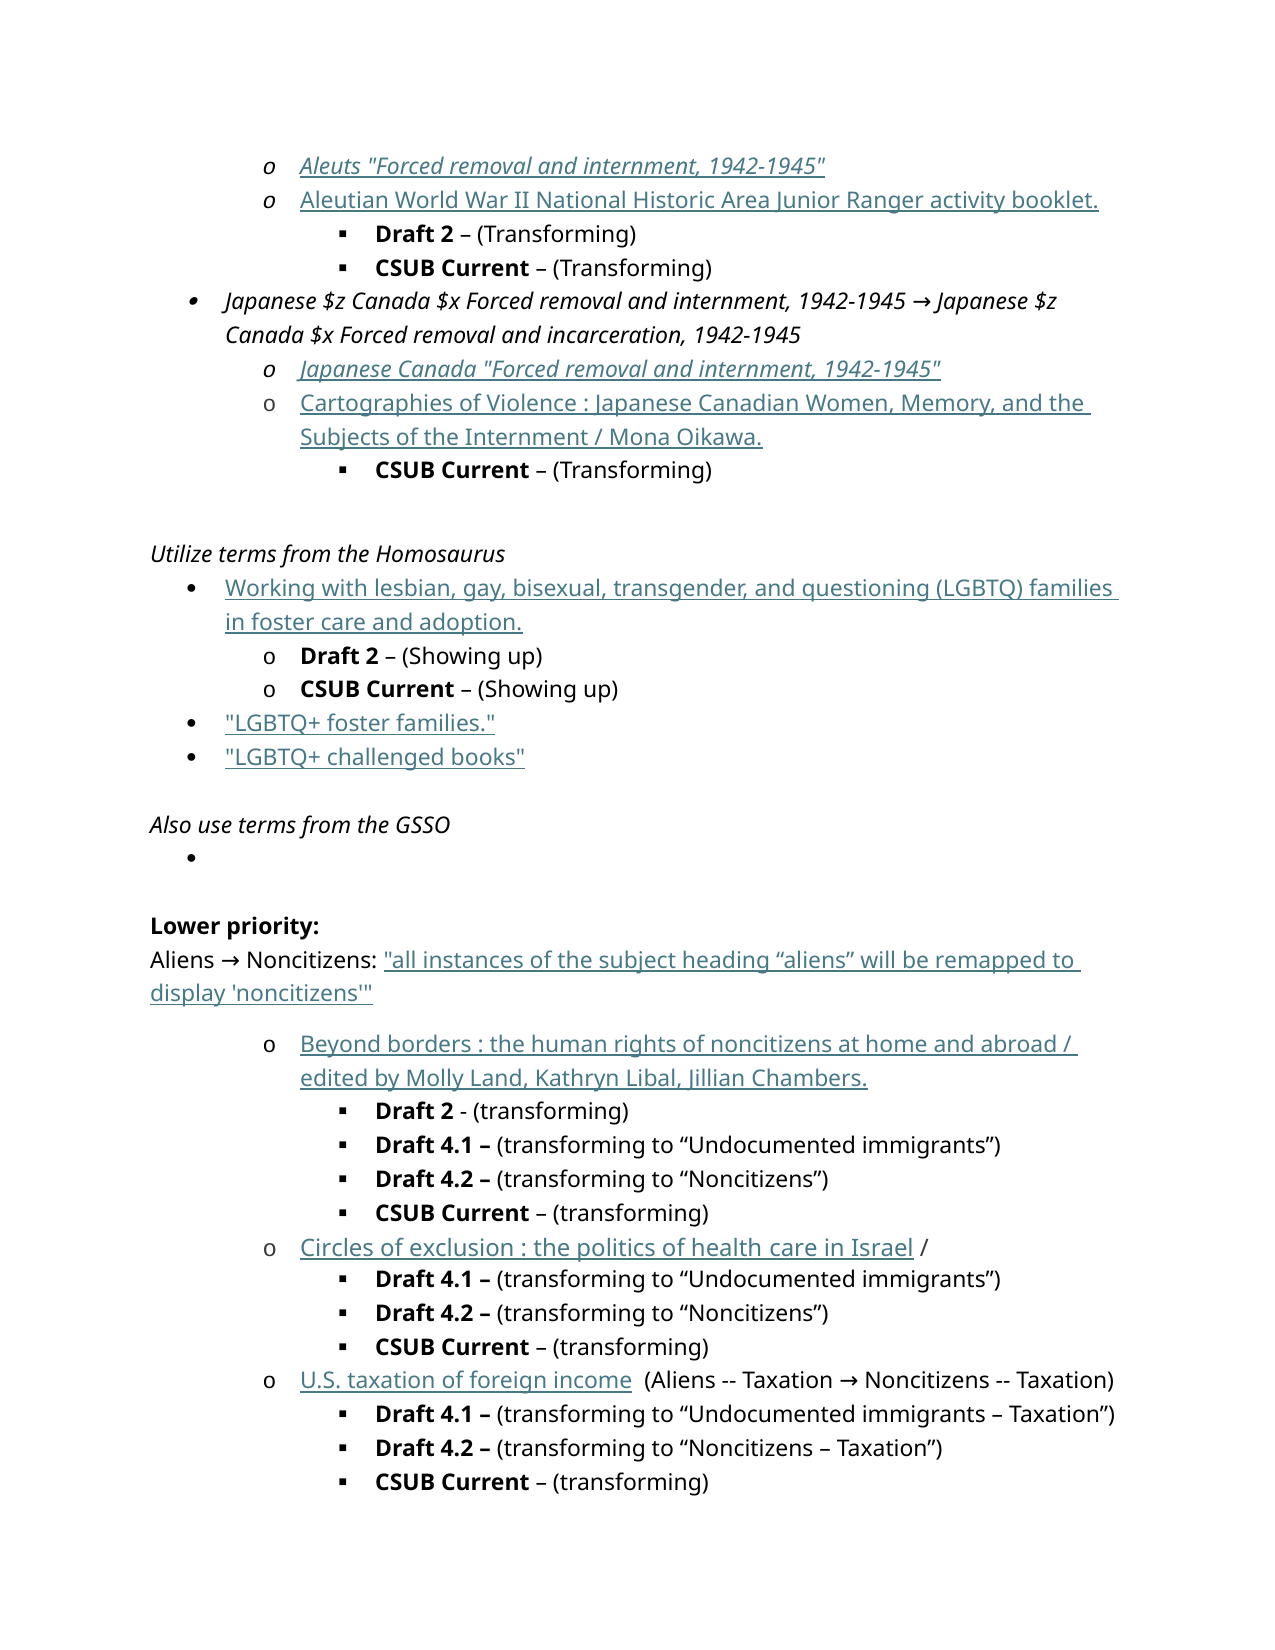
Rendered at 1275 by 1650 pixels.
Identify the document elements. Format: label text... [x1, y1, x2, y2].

list Aleutian World War II National Historic Area Junior Ranger activity booklet. [262, 184, 1125, 215]
list Draft 4.1 – (transforming to “Undocumented immigrants”) [337, 1263, 1125, 1294]
list Japanese Canada "Forced removal and internment, 1942-1945" [262, 353, 1125, 384]
list Draft 4.2 – (transforming to “Noncitizens”) [337, 1163, 1125, 1194]
text Also use terms from the GSSO [150, 808, 1125, 840]
list Japanese $z Canada $x Forced removal and internment, 1942-1945 → Japanese $z Canada $x Forced removal and incarceration, 1942-1945 [187, 285, 1125, 350]
list Draft 4.2 – (transforming to “Noncitizens”) [337, 1297, 1125, 1328]
list Cartographies of Violence : Japanese Canadian Women, Memory, and the Subjects of the Internment / Mona Oikawa. [262, 387, 1125, 452]
list CSUB Current – (transforming) [337, 1466, 1125, 1497]
list CSUB Current – (Showing up) [262, 673, 1125, 705]
list CSUB Current – (transforming) [337, 1331, 1125, 1362]
list Draft 4.2 – (transforming to “Noncitizens – Taxation”) [337, 1432, 1125, 1463]
list CSUB Current – (Transforming) [337, 251, 1125, 283]
list Working with lesbian, gay, bisexual, transgender, and questioning (LGBTQ) families in foster care and adoption. [187, 572, 1125, 637]
list Draft 2 – (Transforming) [337, 218, 1125, 249]
list CSUB Current – (Transforming) [337, 454, 1125, 485]
list Draft 2 – (Showing up) [262, 639, 1125, 671]
text Lower priority: [150, 910, 1125, 941]
text Utilize terms from the Homosaurus [150, 538, 1125, 569]
list Beyond borders : the human rights of noncitizens at home and abroad / edited by Molly Land, Kathryn Libal, Jillian Chambers. [262, 1028, 1125, 1093]
list "LGBTQ+ foster families." [187, 707, 1125, 738]
list "LGBTQ+ challenged books" [187, 741, 1125, 772]
list CSUB Current – (transforming) [337, 1197, 1125, 1228]
text Aliens → Noncitizens: "all instances of the subject heading “aliens” will be remapped to display 'noncitizens'" [150, 943, 1125, 1008]
list Circles of exclusion : the politics of health care in Israel / [262, 1230, 1125, 1263]
list Aleuts "Forced removal and internment, 1942-1945" [262, 150, 1125, 181]
list Draft 4.1 – (transforming to “Undocumented immigrants”) [337, 1129, 1125, 1160]
list U.S. taxation of foreign income (Aliens -- Taxation → Noncitizens -- Taxation) [262, 1364, 1125, 1396]
list Draft 2 - (transforming) [337, 1095, 1125, 1127]
list Draft 4.1 – (transforming to “Undocumented immigrants – Taxation”) [337, 1398, 1125, 1429]
